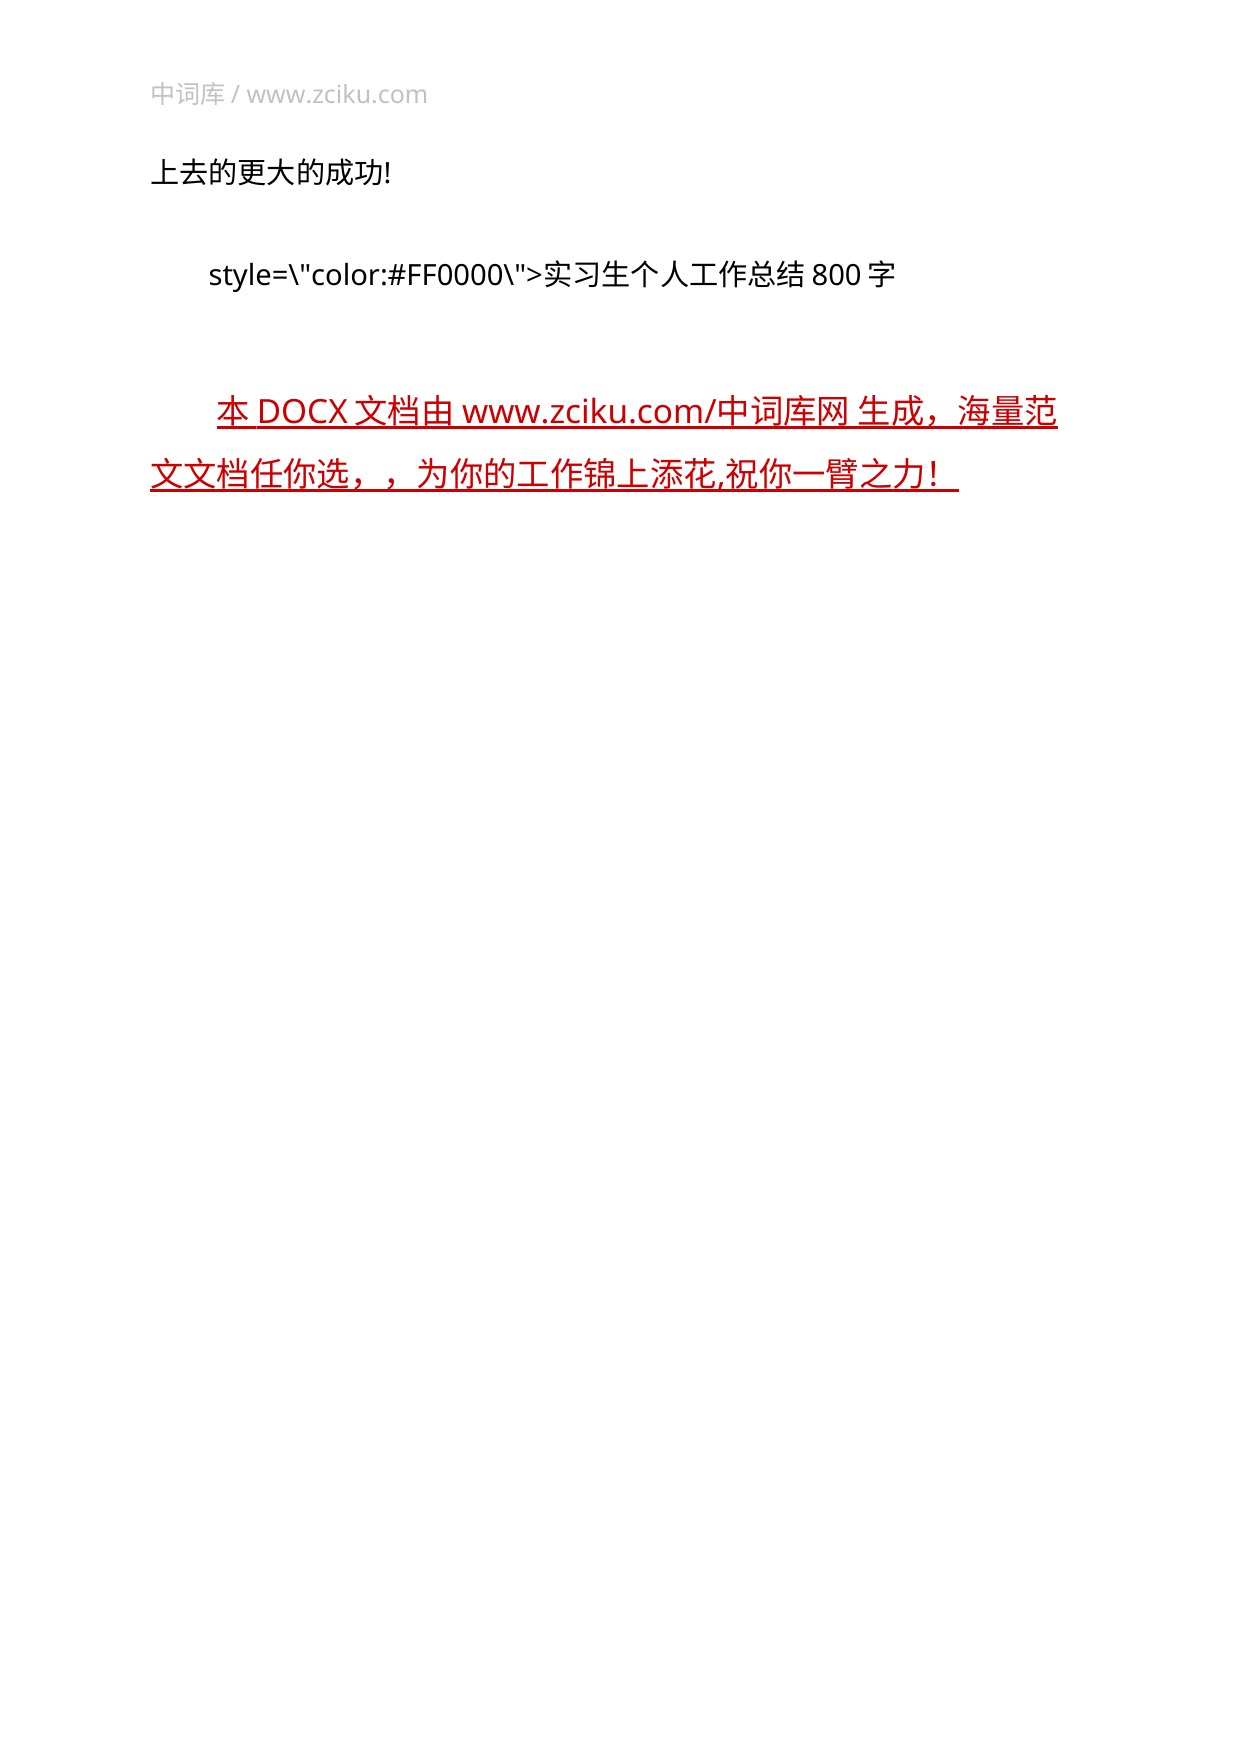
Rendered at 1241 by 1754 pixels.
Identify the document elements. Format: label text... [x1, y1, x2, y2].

text style=\"color:#FF0000\">实习生个人工作总结800字 [150, 252, 1090, 294]
text 本DOCX文档由 www.zciku.com/中词库网 生成，海量范文文档任你选，，为你的工作锦上添花,祝你一臂之力！ [150, 385, 1090, 496]
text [150, 150, 1090, 192]
